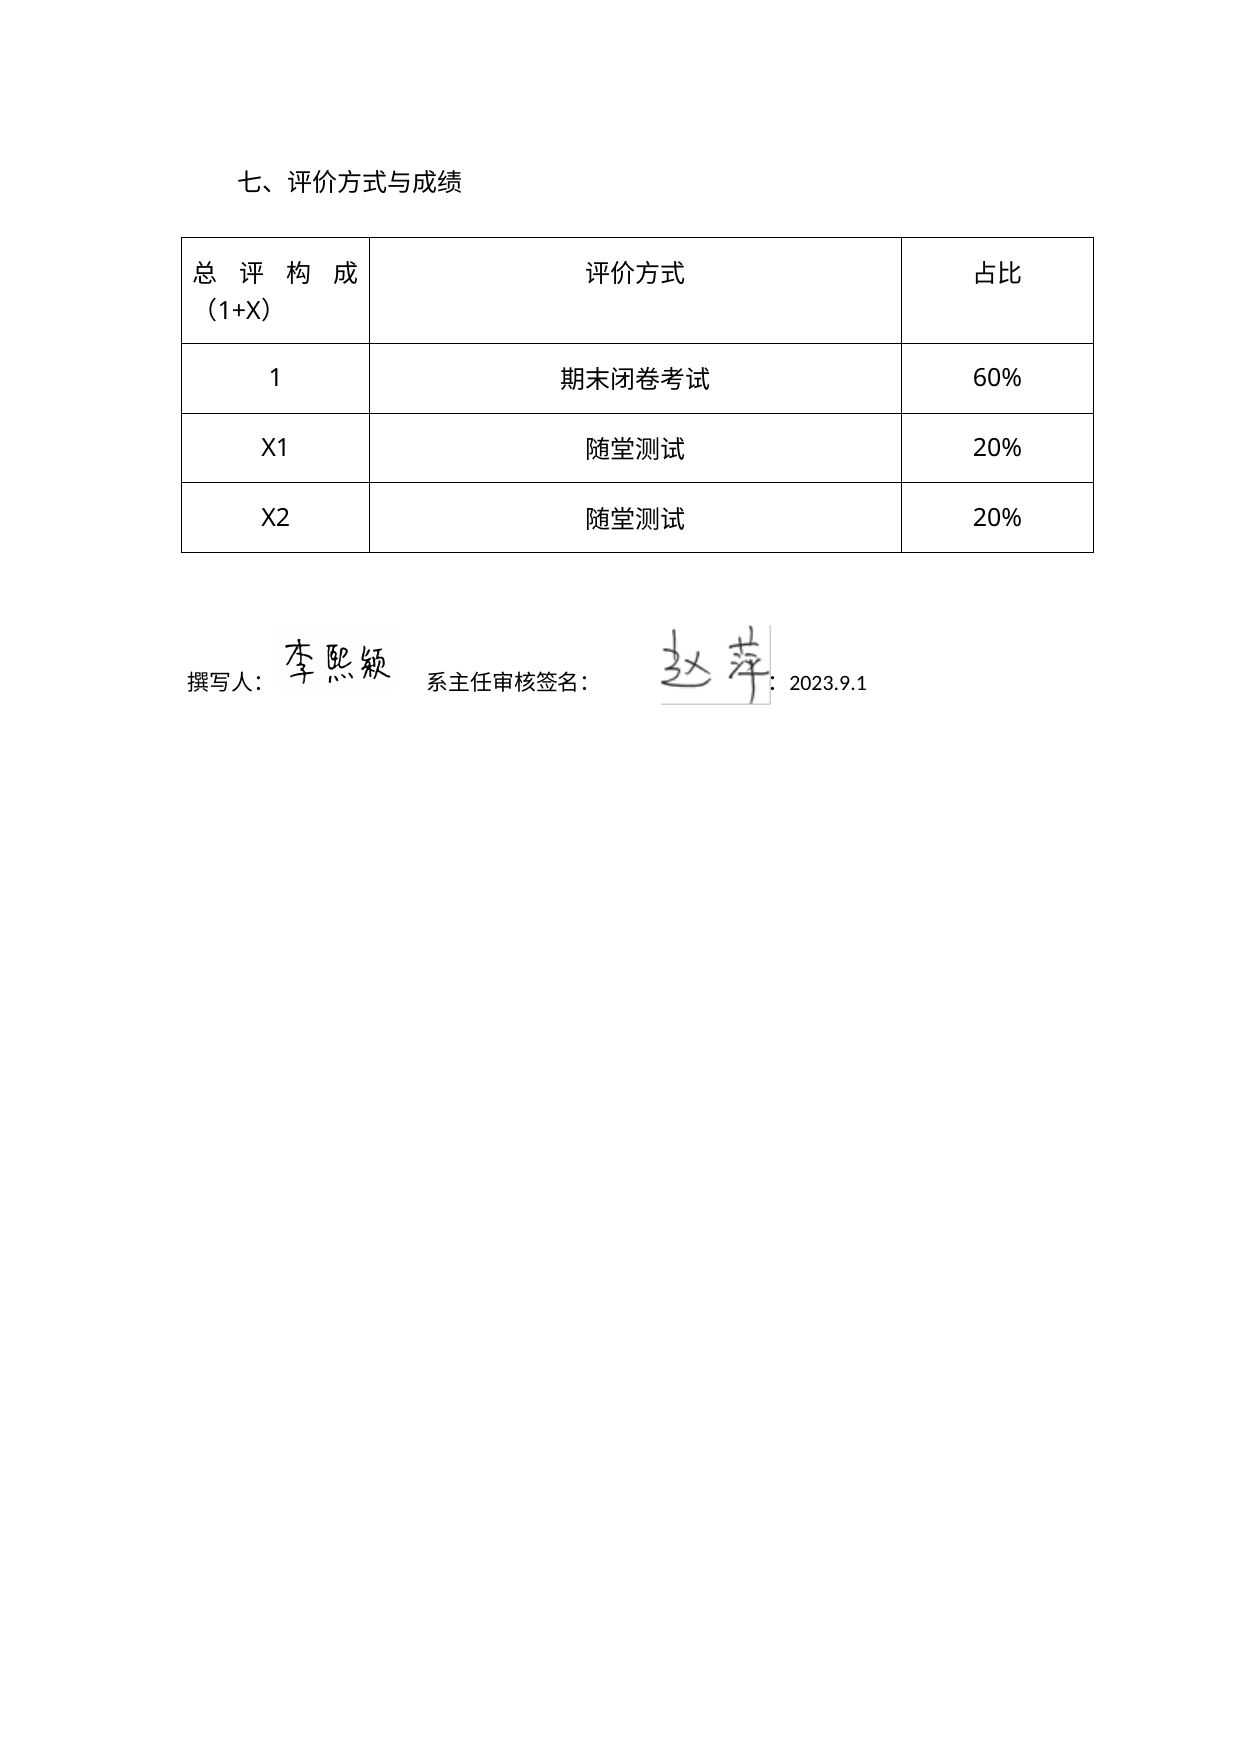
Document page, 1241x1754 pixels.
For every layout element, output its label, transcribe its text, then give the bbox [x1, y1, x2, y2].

table_header 占比 [902, 238, 1093, 343]
table_cell 期末闭卷考试 [370, 344, 901, 412]
table_cell 随堂测试 [370, 414, 901, 482]
table_cell 1 [182, 344, 369, 412]
table_cell X1 [182, 414, 369, 482]
text 撰写人： 系主任审核签名： 审核时间：2023.9.1 [187, 625, 660, 696]
table_header 评价方式 [370, 238, 901, 343]
text 七、评价方式与成绩 [187, 162, 790, 198]
picture [660, 625, 772, 706]
table_cell 20% [902, 414, 1093, 482]
picture [275, 625, 397, 691]
text 撰写人： 系主任审核签名： 审核时间：2023.9.1 [772, 625, 1053, 696]
table_cell 随堂测试 [370, 483, 901, 552]
table_cell 60% [902, 344, 1093, 412]
table_cell X2 [182, 483, 369, 552]
table_cell 20% [902, 483, 1093, 552]
table_header 总评构成（1+X） [182, 238, 369, 343]
